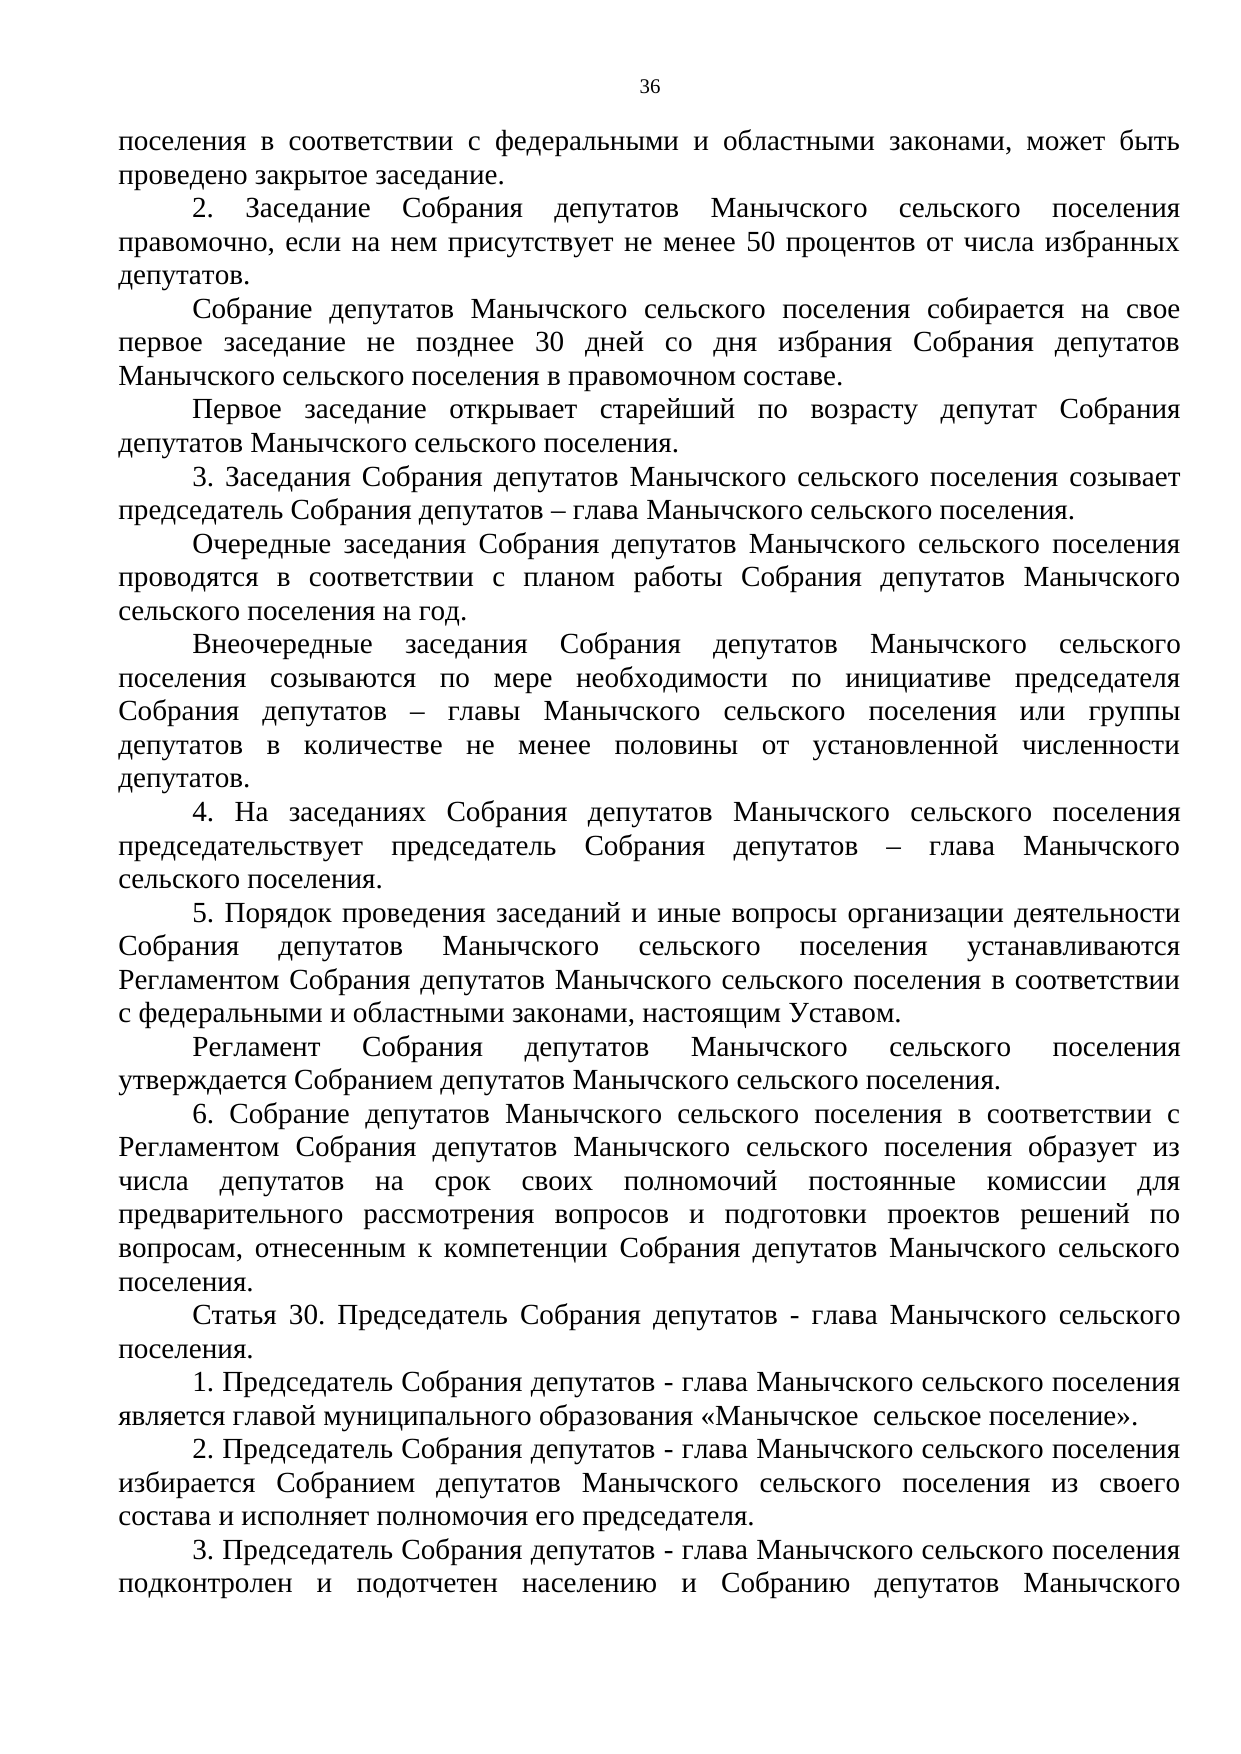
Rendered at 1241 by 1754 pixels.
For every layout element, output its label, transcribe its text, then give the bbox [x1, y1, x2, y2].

text Регламент Собрания депутатов Манычского сельского поселения утверждается Собранием депутатов Манычского сельского поселения. [118, 1029, 1181, 1096]
text Очередные заседания Собрания депутатов Манычского сельского поселения проводятся в соответствии с планом работы Собрания депутатов Манычского сельского поселения на год. [118, 526, 1181, 626]
text 2. Председатель Собрания депутатов - глава Манычского сельского поселения избирается Собранием депутатов Манычского сельского поселения из своего состава и исполняет полномочия его председателя. [118, 1431, 1181, 1532]
text 4. На заседаниях Собрания депутатов Манычского сельского поселения председательствует председатель Собрания депутатов – глава Манычского сельского поселения. [118, 794, 1181, 895]
text 3. Заседания Собрания депутатов Манычского сельского поселения созывает председатель Собрания депутатов – глава Манычского сельского поселения. [118, 459, 1181, 526]
text 2. Заседание Собрания депутатов Манычского сельского поселения правомочно, если на нем присутствует не менее 50 процентов от числа избранных депутатов. [118, 190, 1181, 291]
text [118, 1532, 1181, 1599]
text Статья 30. Председатель Собрания депутатов - глава Манычского сельского поселения. [118, 1297, 1181, 1364]
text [118, 123, 1181, 190]
text Собрание депутатов Манычского сельского поселения собирается на свое первое заседание не позднее 30 дней со дня избрания Собрания депутатов Манычского сельского поселения в правомочном составе. [118, 291, 1181, 392]
text Внеочередные заседания Собрания депутатов Манычского сельского поселения созываются по мере необходимости по инициативе председателя Собрания депутатов – главы Манычского сельского поселения или группы депутатов в количестве не менее половины от установленной численности депутатов. [118, 626, 1181, 794]
text Первое заседание открывает старейший по возрасту депутат Собрания депутатов Манычского сельского поселения. [118, 392, 1181, 459]
text 5. Порядок проведения заседаний и иные вопросы организации деятельности Собрания депутатов Манычского сельского поселения устанавливаются Регламентом Собрания депутатов Манычского сельского поселения в соответствии с федеральными и областными законами, настоящим Уставом. [118, 895, 1181, 1029]
text 6. Собрание депутатов Манычского сельского поселения в соответствии с Регламентом Собрания депутатов Манычского сельского поселения образует из числа депутатов на срок своих полномочий постоянные комиссии для предварительного рассмотрения вопросов и подготовки проектов решений по вопросам, отнесенным к компетенции Собрания депутатов Манычского сельского поселения. [118, 1096, 1181, 1297]
text 1. Председатель Собрания депутатов - глава Манычского сельского поселения является главой муниципального образования «Манычское сельское поселение». [118, 1364, 1181, 1431]
